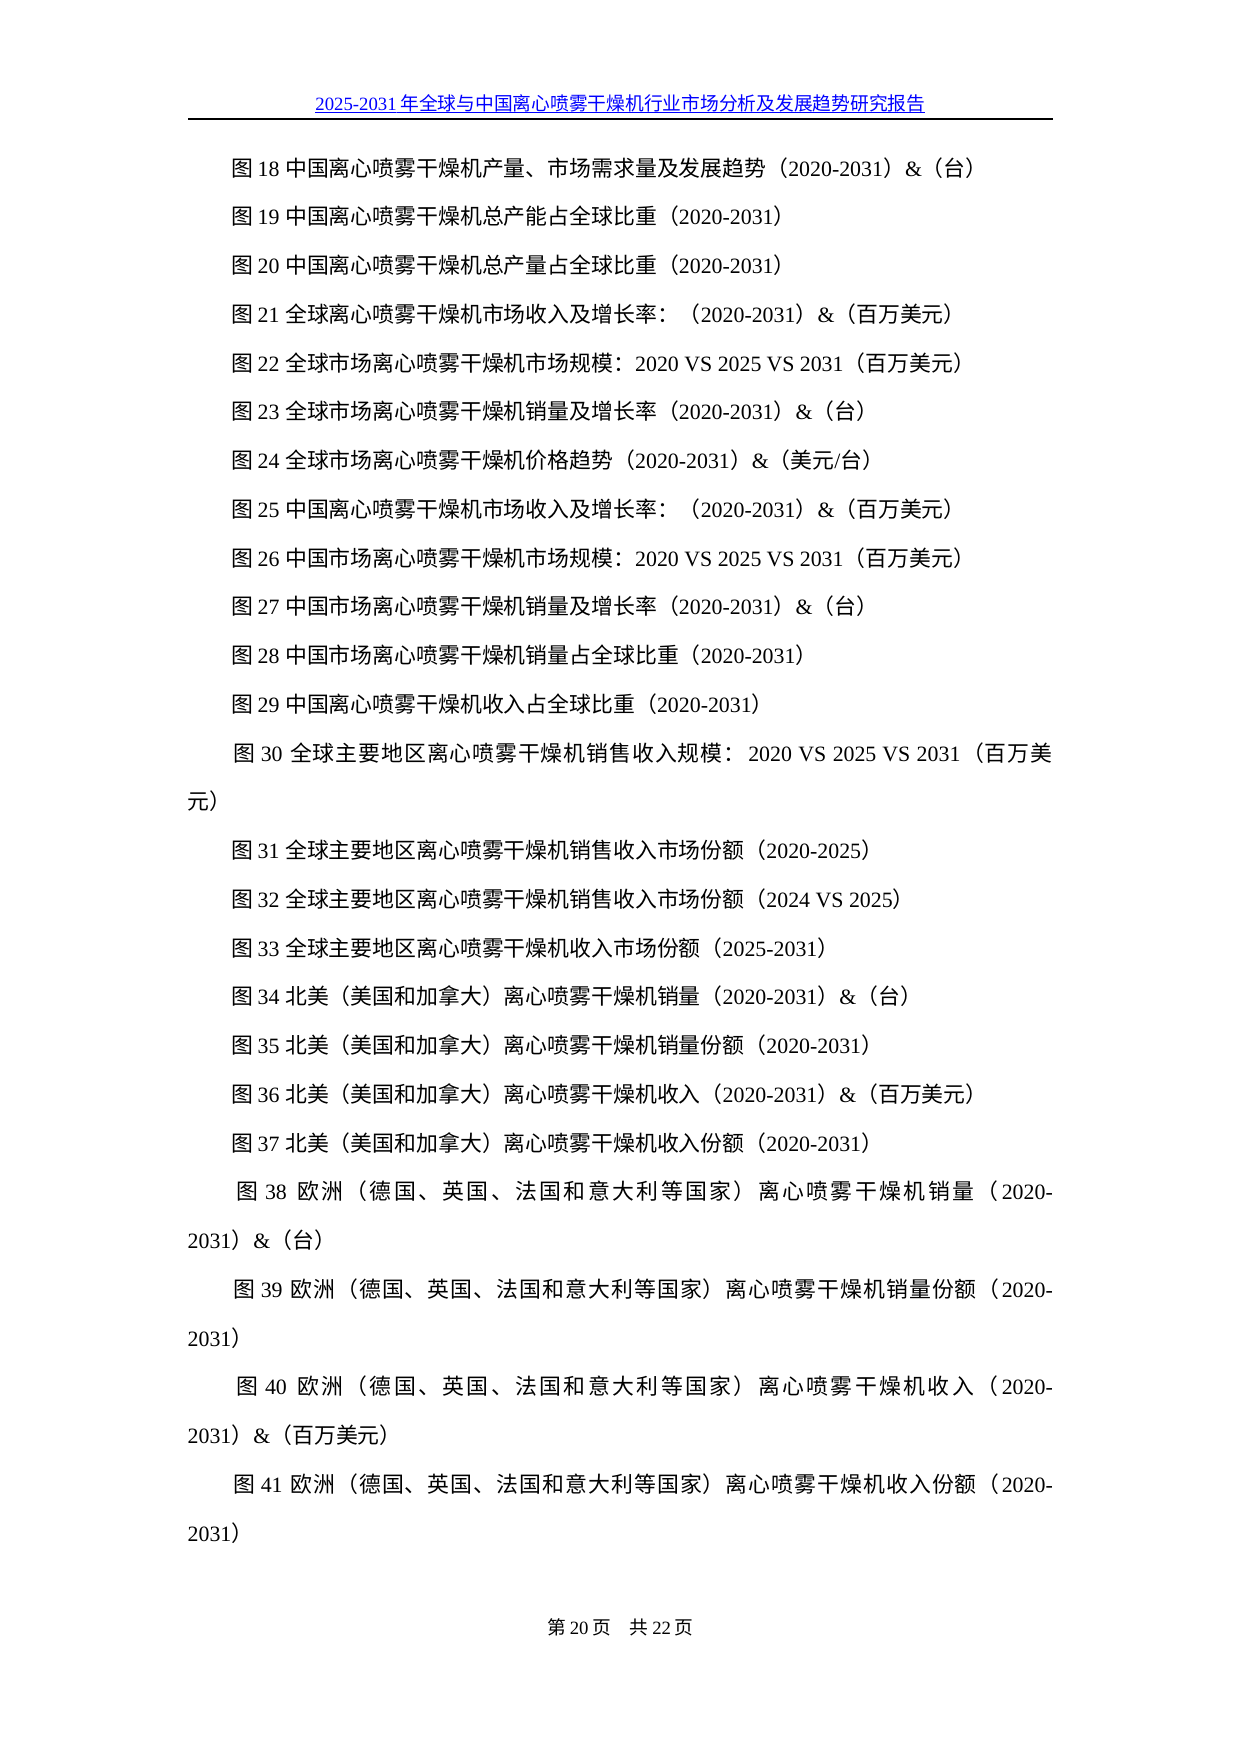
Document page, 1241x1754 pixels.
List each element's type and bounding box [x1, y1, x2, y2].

text [187, 150, 1053, 1548]
